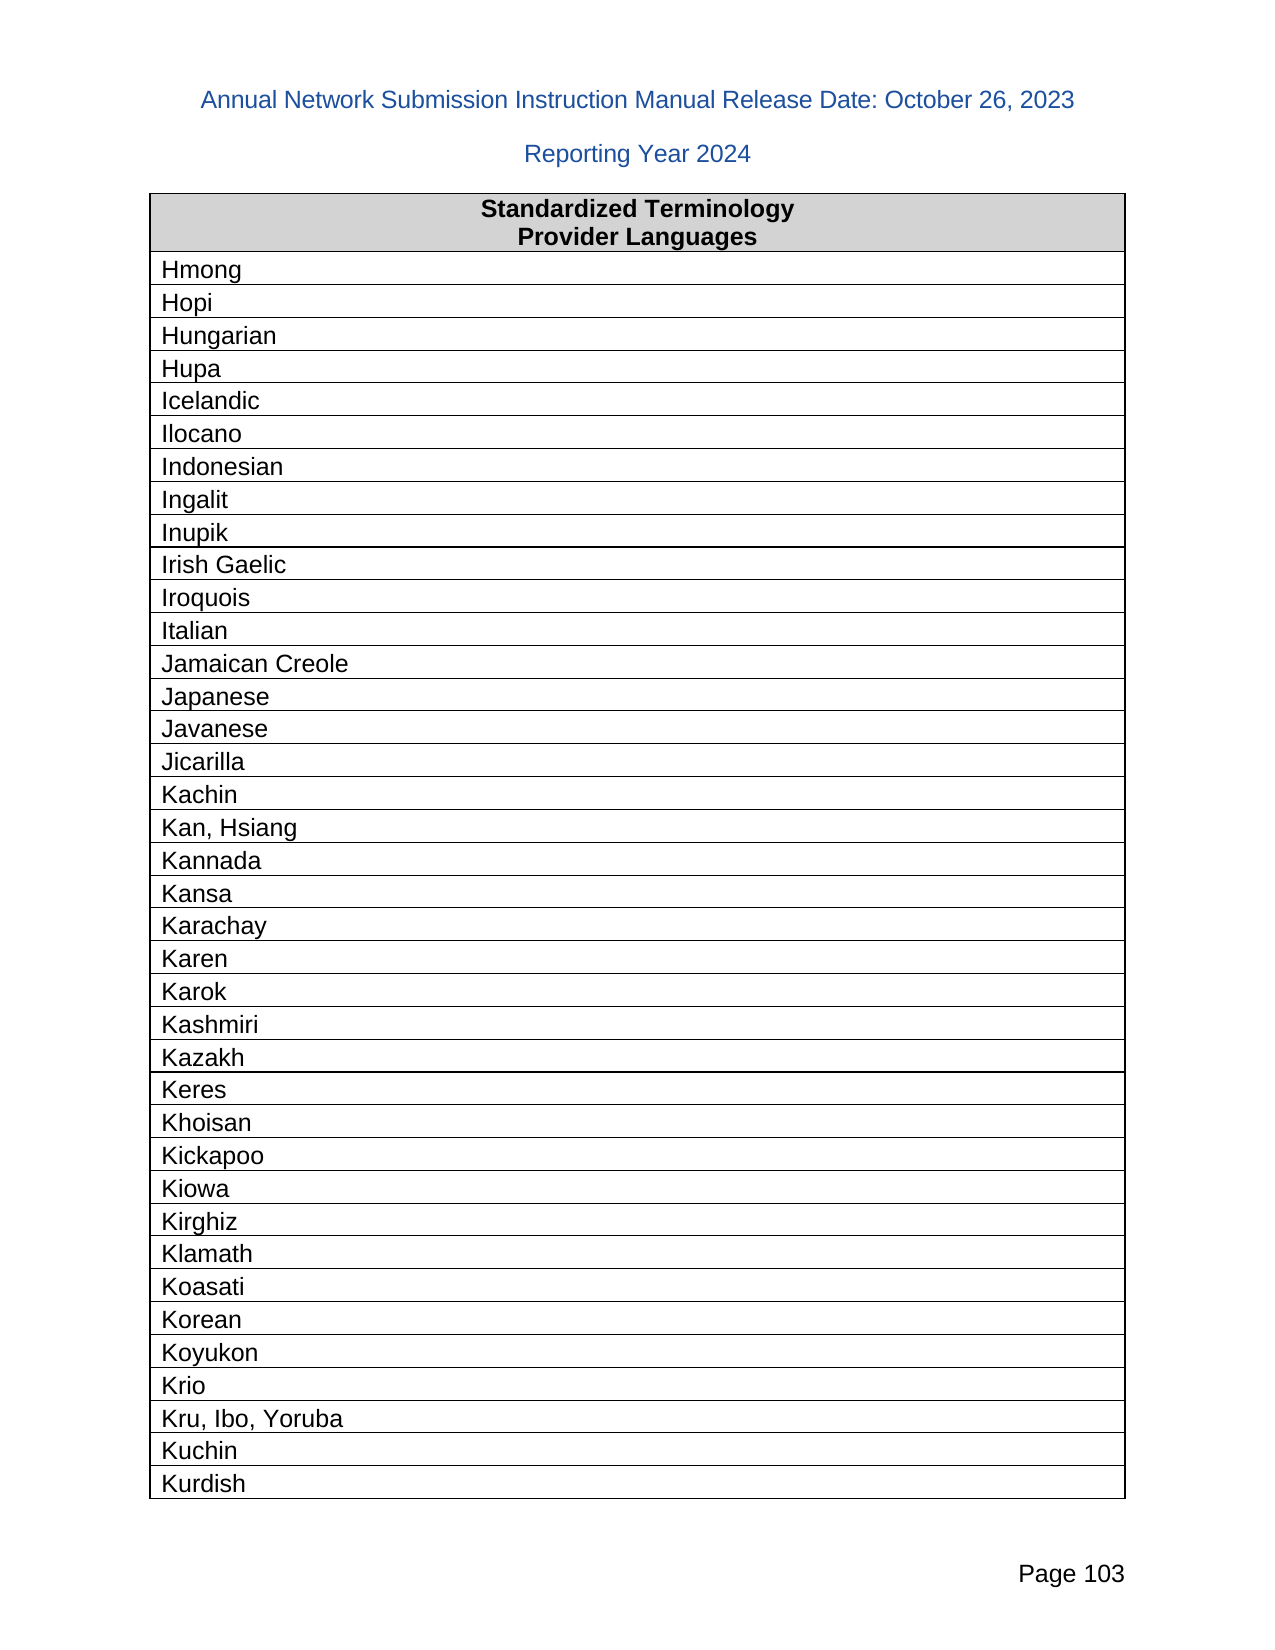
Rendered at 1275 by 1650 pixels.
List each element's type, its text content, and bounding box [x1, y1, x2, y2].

table_cell Hmong [151, 252, 1124, 284]
table_cell Jamaican Creole [151, 646, 1124, 678]
table_cell Ilocano [151, 416, 1124, 448]
table_cell Kirghiz [151, 1204, 1124, 1235]
table_cell Koasati [151, 1269, 1124, 1301]
table_cell Hupa [151, 351, 1124, 382]
table_cell Kru, Ibo, Yoruba [151, 1401, 1124, 1432]
table_cell Keres [151, 1073, 1124, 1104]
table_cell Indonesian [151, 449, 1124, 481]
table_cell Hopi [151, 285, 1124, 317]
table_cell Koyukon [151, 1335, 1124, 1367]
table_cell Icelandic [151, 383, 1124, 415]
table_cell Jicarilla [151, 744, 1124, 776]
table_cell Hungarian [151, 318, 1124, 349]
table_cell Iroquois [151, 580, 1124, 612]
table_cell Karok [151, 974, 1124, 1006]
table_cell Khoisan [151, 1105, 1124, 1137]
table_cell Klamath [151, 1236, 1124, 1268]
table_cell Japanese [151, 679, 1124, 710]
table_cell Karen [151, 941, 1124, 973]
table_cell Kachin [151, 777, 1124, 809]
table_cell Kannada [151, 843, 1124, 874]
table_cell Kickapoo [151, 1138, 1124, 1170]
table_cell Kazakh [151, 1040, 1124, 1071]
table_cell Karachay [151, 908, 1124, 940]
table_cell Krio [151, 1368, 1124, 1399]
table_cell Ingalit [151, 482, 1124, 513]
table_cell Irish Gaelic [151, 548, 1124, 579]
table_cell Kan, Hsiang [151, 810, 1124, 842]
table_cell Kiowa [151, 1171, 1124, 1203]
table_cell Kansa [151, 876, 1124, 907]
table_cell Inupik [151, 515, 1124, 546]
table_cell Javanese [151, 711, 1124, 743]
table_cell Kashmiri [151, 1007, 1124, 1038]
table_cell Korean [151, 1302, 1124, 1334]
table_cell Kuchin [151, 1433, 1124, 1465]
table_cell Kurdish [151, 1466, 1124, 1498]
table_header Standardized Terminology Provider Languages [151, 194, 1124, 251]
table_cell Italian [151, 613, 1124, 645]
